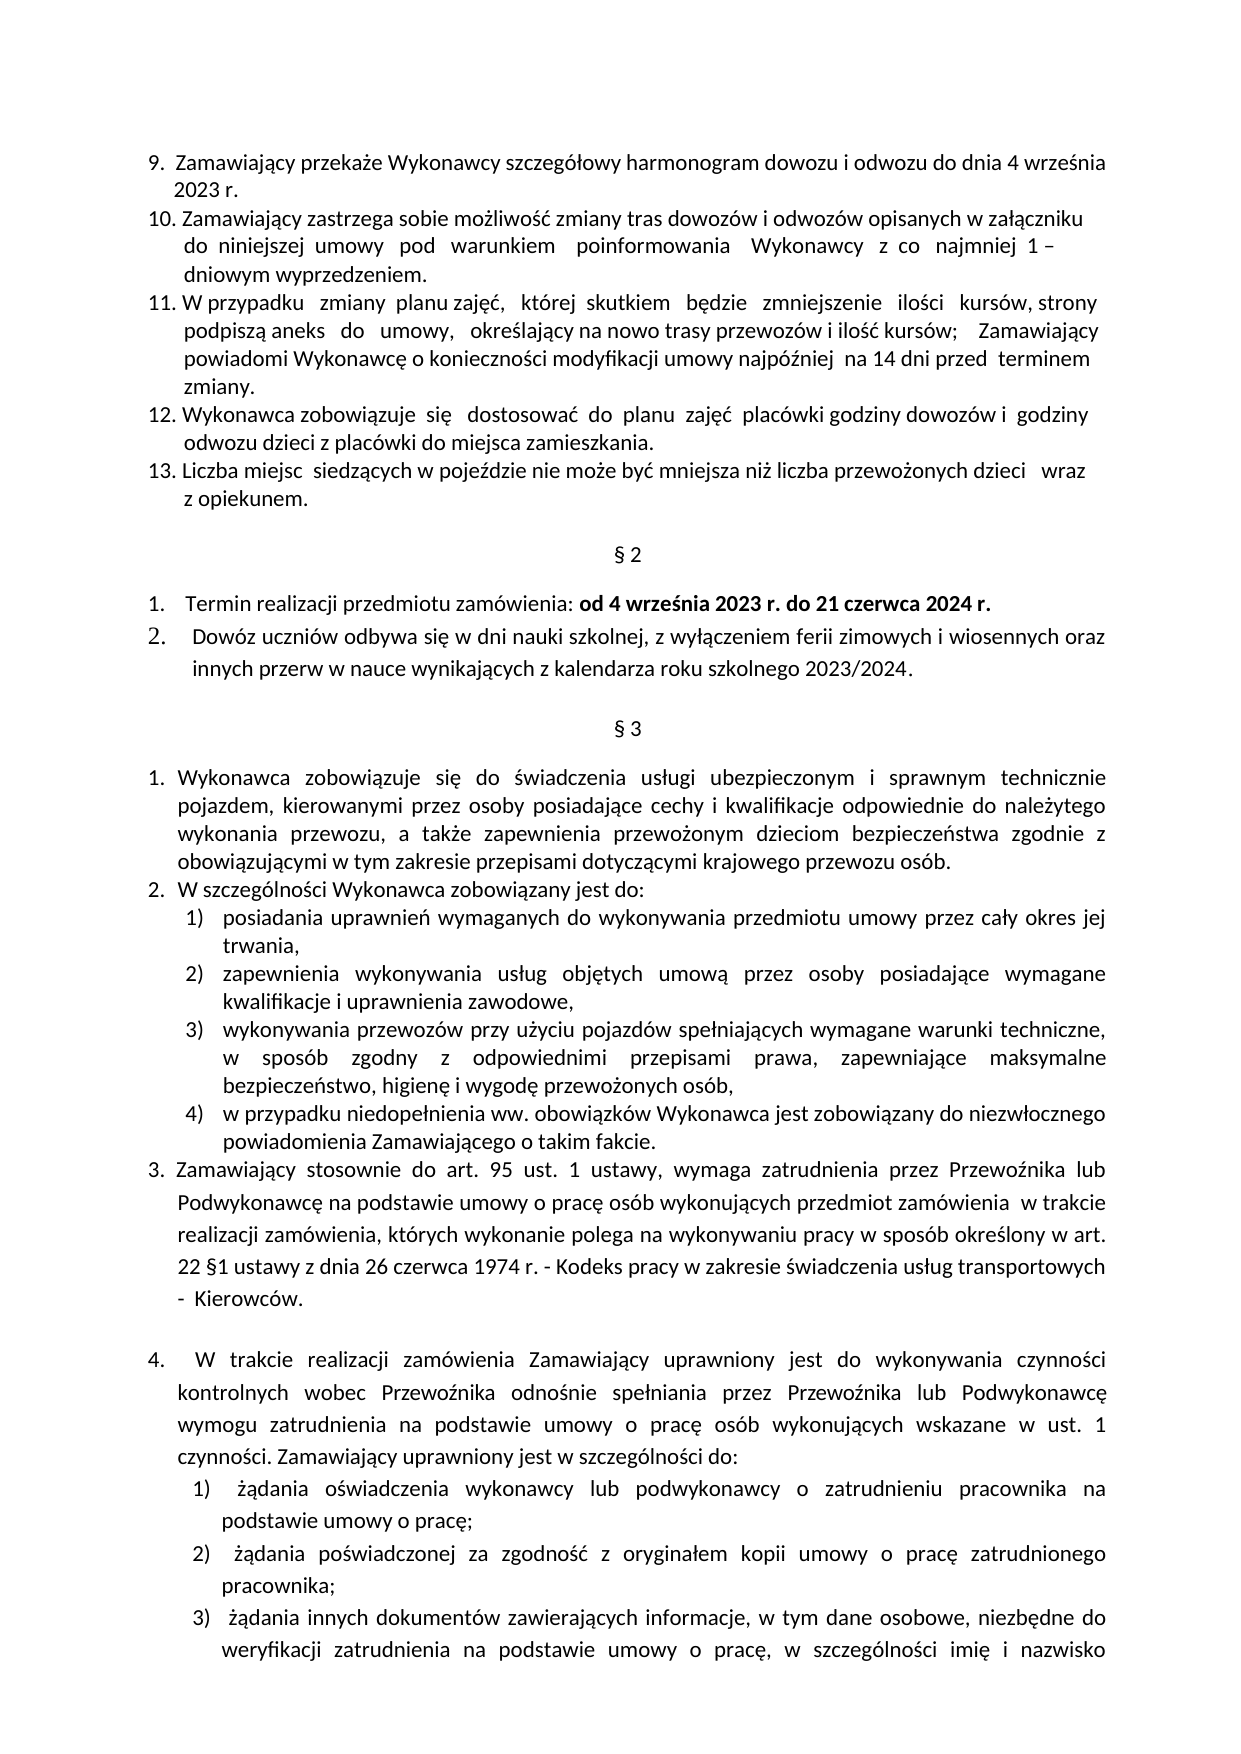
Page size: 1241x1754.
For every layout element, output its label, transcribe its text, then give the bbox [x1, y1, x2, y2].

text 4. W trakcie realizacji zamówienia Zamawiający uprawniony jest do wykonywania czynności kontrolnych wobec Przewoźnika odnośnie spełniania przez Przewoźnika lub Podwykonawcę wymogu zatrudnienia na podstawie umowy o pracę osób wykonujących wskazane w ust. 1 czynności. Zamawiający uprawniony jest w szczególności do: [148, 1346, 1107, 1470]
text zmiany. [148, 372, 1107, 400]
list wykonywania przewozów przy użyciu pojazdów spełniających wymagane warunki techniczne, w sposób zgodny z odpowiednimi przepisami prawa, zapewniające maksymalne bezpieczeństwo, higienę i wygodę przewożonych osób, [185, 1015, 1107, 1099]
text 11. W przypadku zmiany planu zajęć, której skutkiem będzie zmniejszenie ilości kursów, strony [148, 288, 1107, 316]
text dniowym wyprzedzeniem. [148, 260, 1107, 288]
list Termin realizacji przedmiotu zamówienia: od 4 września 2023 r. do 21 czerwca 2024 r. [148, 589, 1107, 617]
list Dowóz uczniów odbywa się w dni nauki szkolnej, z wyłączeniem ferii zimowych i wiosennych oraz innych przerw w nauce wynikających z kalendarza roku szkolnego 2023/2024. [148, 621, 1107, 682]
text 2023 r. [148, 176, 1107, 204]
list posiadania uprawnień wymaganych do wykonywania przedmiotu umowy przez cały okres jej trwania, [185, 903, 1107, 959]
text z opiekunem. [148, 484, 1107, 512]
text 1) żądania oświadczenia wykonawcy lub podwykonawcy o zatrudnieniu pracownika na podstawie umowy o pracę; [192, 1474, 1107, 1534]
text 2) żądania poświadczonej za zgodność z oryginałem kopii umowy o pracę zatrudnionego pracownika; [192, 1539, 1107, 1599]
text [192, 1603, 1107, 1663]
text do niniejszej umowy pod warunkiem poinformowania Wykonawcy z co najmniej 1 – [148, 232, 1107, 260]
text powiadomi Wykonawcę o konieczności modyfikacji umowy najpóźniej na 14 dni przed terminem [148, 344, 1107, 372]
text 10. Zamawiający zastrzega sobie możliwość zmiany tras dowozów i odwozów opisanych w załączniku [148, 204, 1107, 232]
text 12. Wykonawca zobowiązuje się dostosować do planu zajęć placówki godziny dowozów i godziny [148, 400, 1107, 428]
text 9. Zamawiający przekaże Wykonawcy szczegółowy harmonogram dowozu i odwozu do dnia 4 września [148, 148, 1107, 176]
text odwozu dzieci z placówki do miejsca zamieszkania. [148, 428, 1107, 456]
text 3. Zamawiający stosownie do art. 95 ust. 1 ustawy, wymaga zatrudnienia przez Przewoźnika lub Podwykonawcę na podstawie umowy o pracę osób wykonujących przedmiot zamówienia w trakcie realizacji zamówienia, których wykonanie polega na wykonywaniu pracy w sposób określony w art. 22 §1 ustawy z dnia 26 czerwca 1974 r. - Kodeks pracy w zakresie świadczenia usług transportowych - Kierowców. [148, 1156, 1107, 1312]
text podpiszą aneks do umowy, określający na nowo trasy przewozów i ilość kursów; Zamawiający [148, 316, 1107, 344]
list Wykonawca zobowiązuje się do świadczenia usługi ubezpieczonym i sprawnym technicznie pojazdem, kierowanymi przez osoby posiadające cechy i kwalifikacje odpowiednie do należytego wykonania przewozu, a także zapewnienia przewożonym dzieciom bezpieczeństwa zgodnie z obowiązującymi w tym zakresie przepisami dotyczącymi krajowego przewozu osób. [148, 763, 1107, 875]
text 13. Liczba miejsc siedzących w pojeździe nie może być mniejsza niż liczba przewożonych dzieci wraz [148, 456, 1107, 484]
list zapewnienia wykonywania usług objętych umową przez osoby posiadające wymagane kwalifikacje i uprawnienia zawodowe, [185, 959, 1107, 1015]
text § 2 [148, 540, 1107, 568]
list W szczególności Wykonawca zobowiązany jest do: [148, 875, 1107, 903]
list w przypadku niedopełnienia ww. obowiązków Wykonawca jest zobowiązany do niezwłocznego powiadomienia Zamawiającego o takim fakcie. [185, 1099, 1107, 1156]
text § 3 [148, 714, 1107, 742]
